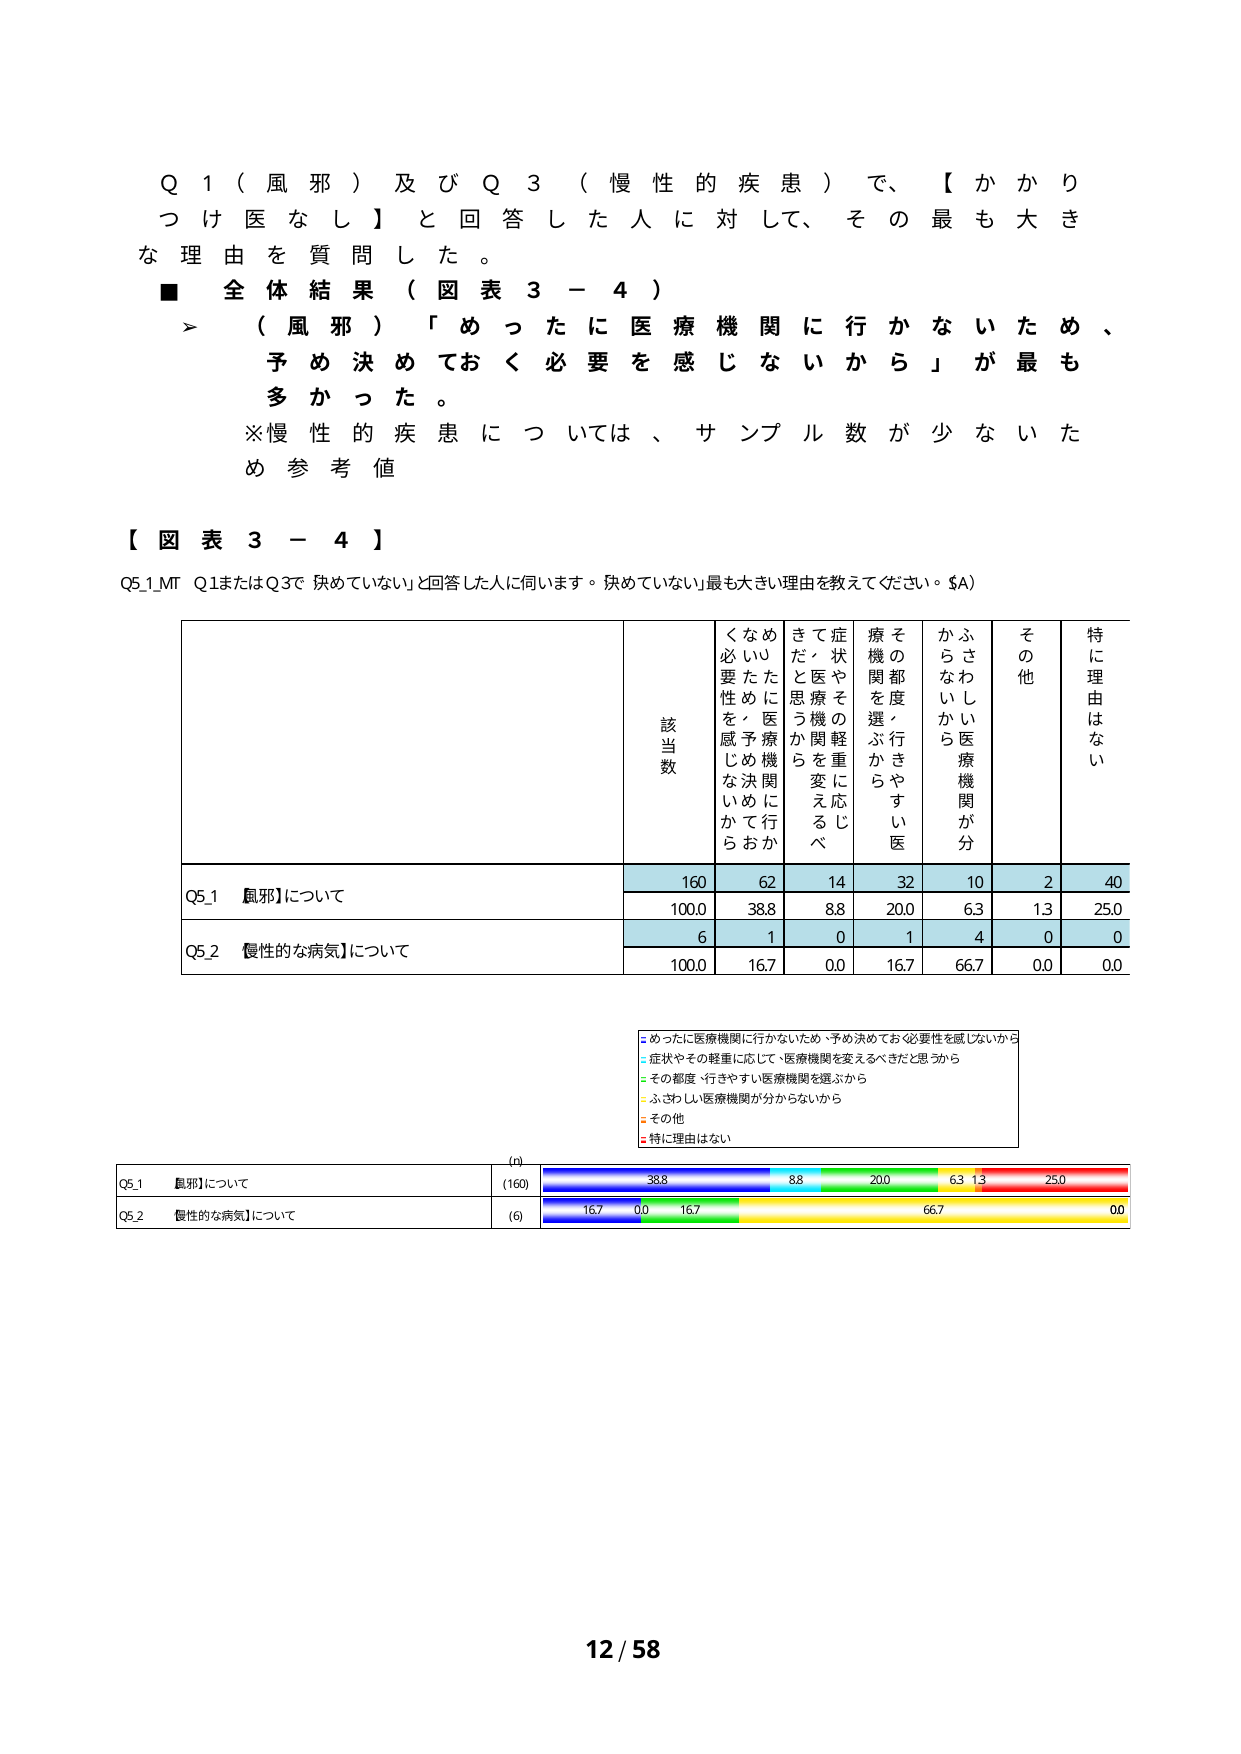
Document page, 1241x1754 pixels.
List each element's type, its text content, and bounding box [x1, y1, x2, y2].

text な理由を質問した。 [116, 236, 1124, 271]
text 【図表３－４】 [116, 521, 1124, 556]
list ※慢性的疾患については、サンプル数が少ないため参考値 [225, 414, 1124, 485]
text Ｑ1（風邪）及びＱ３（慢性的疾患）で、【かかりつけ医なし】と回答した人に対して、その最も大き [159, 164, 1124, 236]
text ■ 全体結果（図表３－４） [116, 271, 1124, 307]
text ➢ （風邪）「めったに医療機関に行かないため、予め決めておく必要を感じないから」が最も多かった。 [180, 307, 1124, 414]
